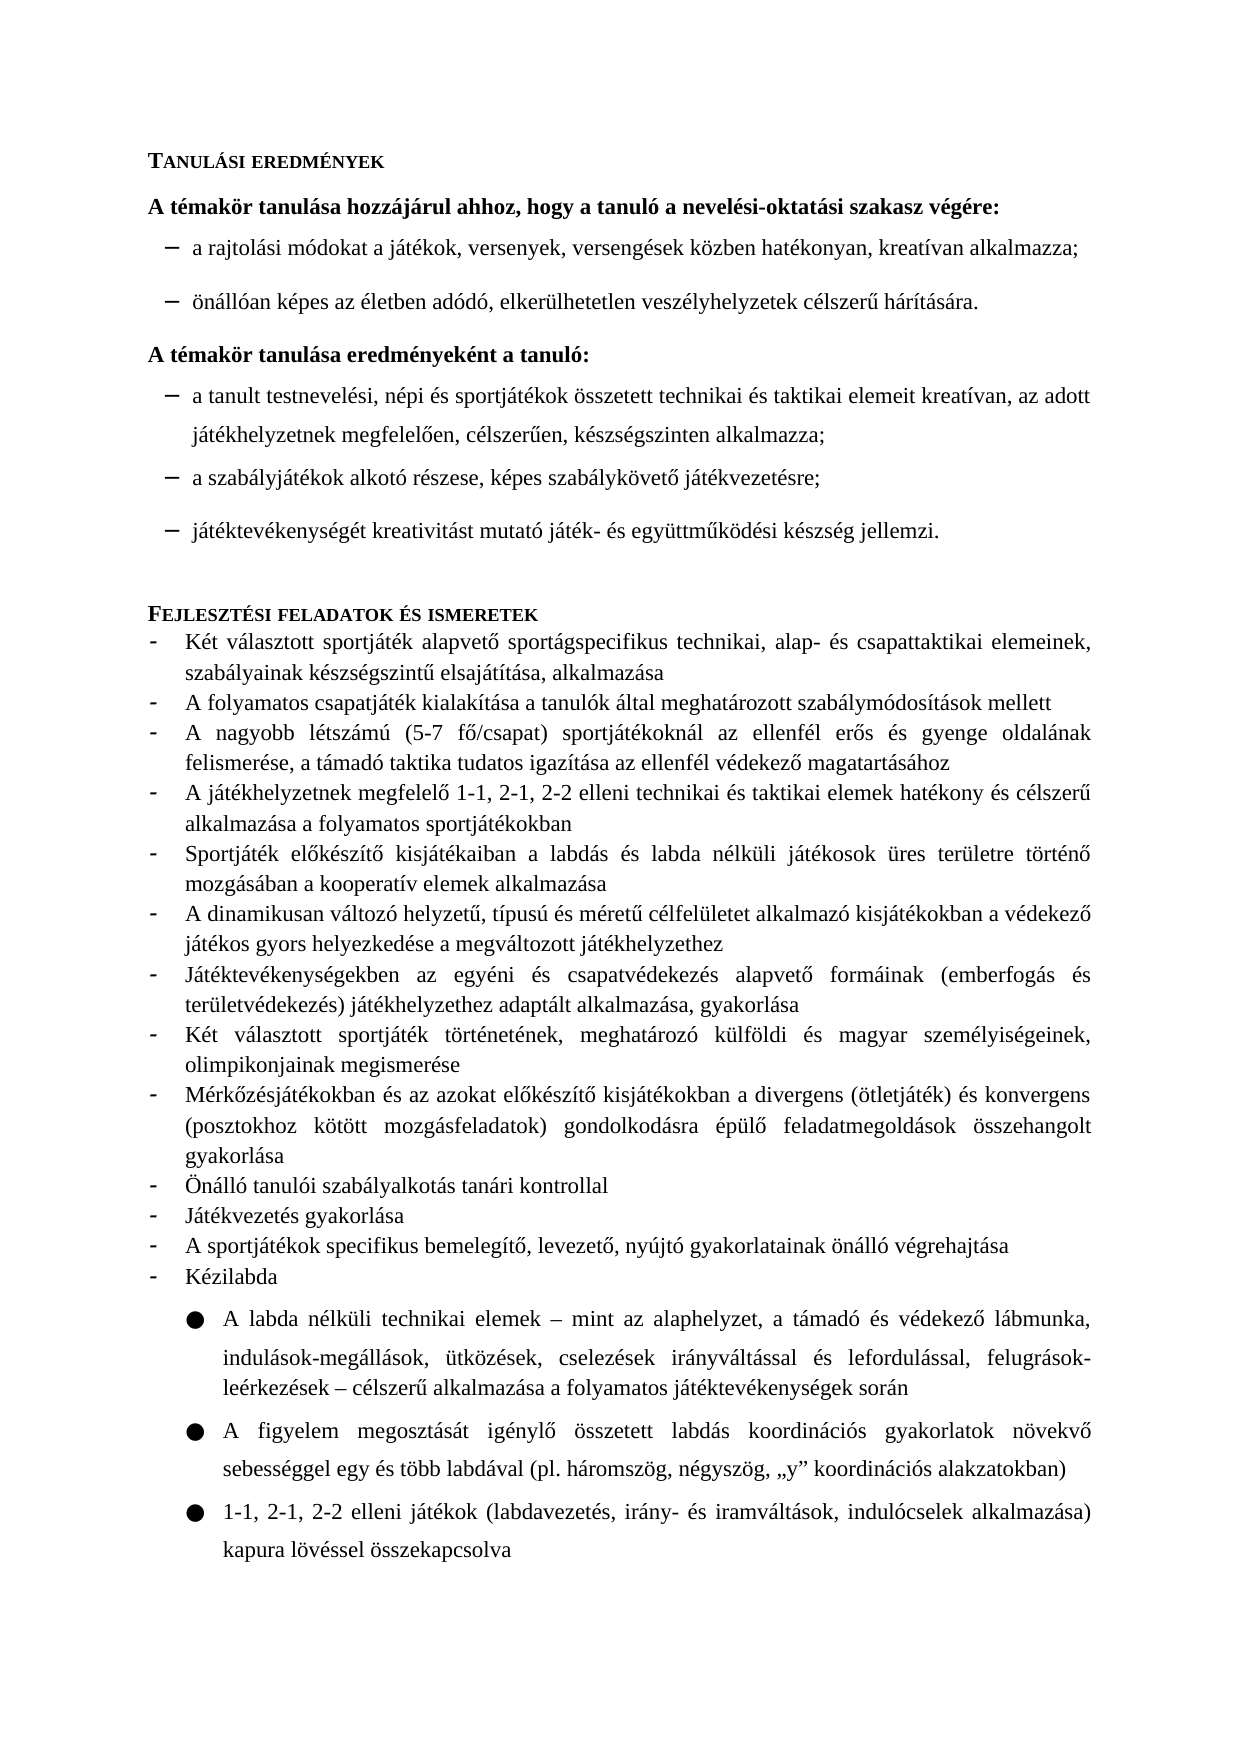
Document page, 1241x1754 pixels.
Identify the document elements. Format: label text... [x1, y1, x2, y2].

list A figyelem megosztását igénylő összetett labdás koordinációs gyakorlatok növekvő sebességgel egy és több labdával (pl. háromszög, négyszög, „y” koordinációs alakzatokban) [185, 1404, 1093, 1481]
text Tanulási eredmények [148, 148, 1093, 174]
list a tanult testnevelési, népi és sportjátékok összetett technikai és taktikai elemeit kreatívan, az adott játékhelyzetnek megfelelően, célszerűen, készségszinten alkalmazza; [162, 370, 1093, 447]
list 1-1, 2-1, 2-2 elleni játékok (labdavezetés, irány- és iramváltások, indulócselek alkalmazása) kapura lövéssel összekapcsolva [185, 1485, 1093, 1562]
text Fejlesztési feladatok és ismeretek [148, 600, 1093, 626]
list Játékvezetés gyakorlása [148, 1202, 1093, 1229]
text A témakör tanulása hozzájárul ahhoz, hogy a tanuló a nevelési-oktatási szakasz végére: [148, 193, 1093, 219]
list A labda nélküli technikai elemek – mint az alaphelyzet, a támadó és védekező lábmunka, indulások-megállások, ütközések, cselezések irányváltással és lefordulással, felugrások-leérkezések – célszerű alkalmazása a folyamatos játéktevékenységek során [185, 1293, 1093, 1400]
list Két választott sportjáték történetének, meghatározó külföldi és magyar személyiségeinek, olimpikonjainak megismerése [148, 1021, 1093, 1078]
list Mérkőzésjátékokban és az azokat előkészítő kisjátékokban a divergens (ötletjáték) és konvergens (posztokhoz kötött mozgásfeladatok) gondolkodásra épülő feladatmegoldások összehangolt gyakorlása [148, 1081, 1093, 1168]
list Önálló tanulói szabályalkotás tanári kontrollal [148, 1172, 1093, 1198]
list A dinamikusan változó helyzetű, típusú és méretű célfelületet alkalmazó kisjátékokban a védekező játékos gyors helyezkedése a megváltozott játékhelyzethez [148, 900, 1093, 957]
list a szabályjátékok alkotó részese, képes szabálykövető játékvezetésre; [162, 451, 1093, 498]
list játéktevékenységét kreativitást mutató játék- és együttműködési készség jellemzi. [162, 505, 1093, 552]
list önállóan képes az életben adódó, elkerülhetetlen veszélyhelyzetek célszerű hárítására. [162, 275, 1093, 322]
list Két választott sportjáték alapvető sportágspecifikus technikai, alap- és csapattaktikai elemeinek, szabályainak készségszintű elsajátítása, alkalmazása [148, 628, 1093, 685]
list a rajtolási módokat a játékok, versenyek, versengések közben hatékonyan, kreatívan alkalmazza; [162, 221, 1093, 268]
list A játékhelyzetnek megfelelő 1-1, 2-1, 2-2 elleni technikai és taktikai elemek hatékony és célszerű alkalmazása a folyamatos sportjátékokban [148, 779, 1093, 836]
text A témakör tanulása eredményeként a tanuló: [148, 342, 1093, 368]
list Játéktevékenységekben az egyéni és csapatvédekezés alapvető formáinak (emberfogás és területvédekezés) játékhelyzethez adaptált alkalmazása, gyakorlása [148, 961, 1093, 1017]
list Kézilabda [148, 1263, 1093, 1289]
list Sportjáték előkészítő kisjátékaiban a labdás és labda nélküli játékosok üres területre történő mozgásában a kooperatív elemek alkalmazása [148, 840, 1093, 896]
list A sportjátékok specifikus bemelegítő, levezető, nyújtó gyakorlatainak önálló végrehajtása [148, 1232, 1093, 1259]
list A nagyobb létszámú (5-7 fő/csapat) sportjátékoknál az ellenfél erős és gyenge oldalának felismerése, a támadó taktika tudatos igazítása az ellenfél védekező magatartásához [148, 719, 1093, 776]
list A folyamatos csapatjáték kialakítása a tanulók által meghatározott szabálymódosítások mellett [148, 689, 1093, 715]
